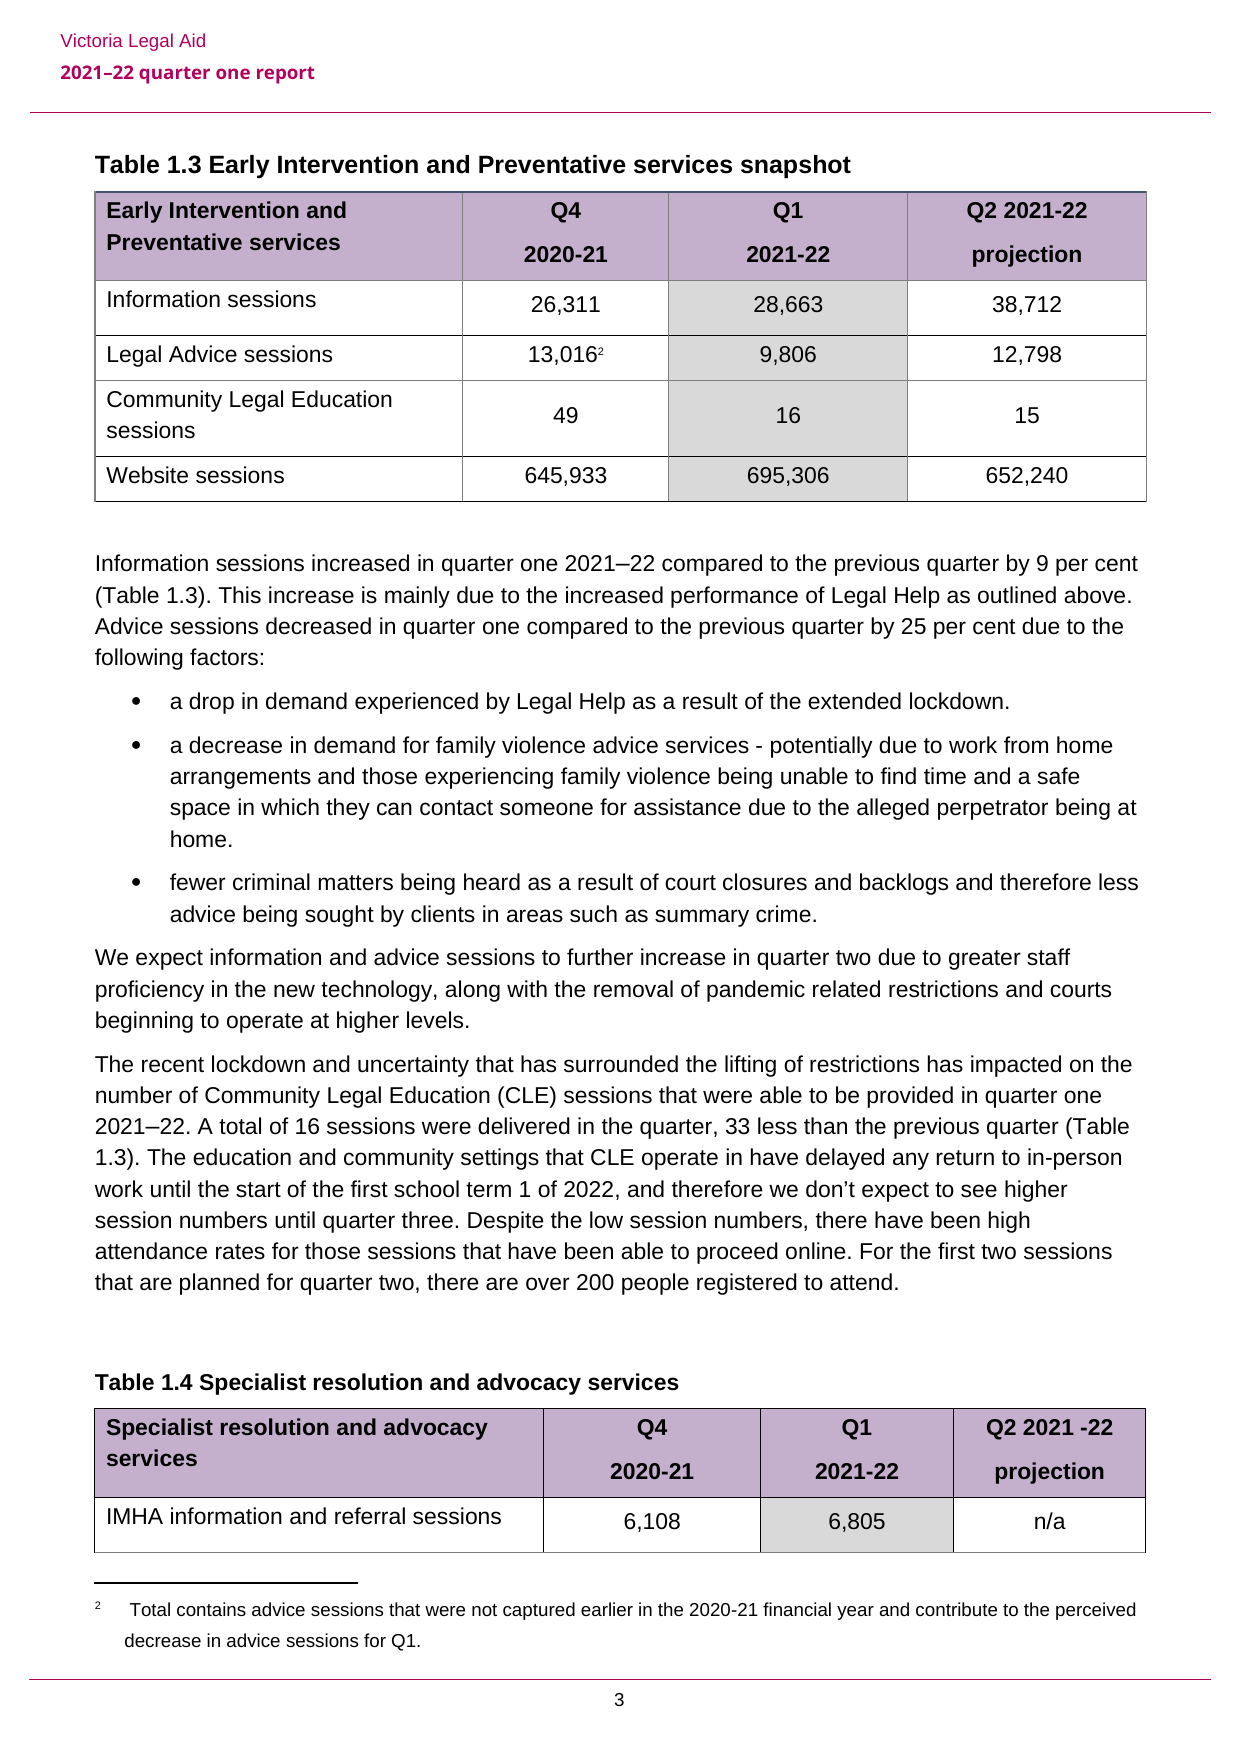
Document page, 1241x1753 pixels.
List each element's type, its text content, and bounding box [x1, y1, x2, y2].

table_header Q2 2021-22 projection [908, 193, 1146, 280]
table_cell Legal Advice sessions [96, 336, 462, 380]
table_cell 9,806 [669, 336, 907, 380]
text Information sessions increased in quarter one 2021–22 compared to the previous quarter by 9 per cent (Table 1.3). This increase is mainly due to the increased performance of Legal Help as outlined above. Advice sessions decreased in quarter one compared to the previous quarter by 25 per cent due to the following factors: [94, 546, 1146, 671]
table_header Q4 2020-21 [544, 1409, 760, 1497]
text The recent lockdown and uncertainty that has surrounded the lifting of restrictions has impacted on the number of Community Legal Education (CLE) sessions that were able to be provided in quarter one 2021–22. A total of 16 sessions were delivered in the quarter, 33 less than the previous quarter (Table 1.3). The education and community settings that CLE operate in have delayed any return to in-person work until the start of the first school term 1 of 2022, and therefore we don’t expect to see higher session numbers until quarter three. Despite the low session numbers, there have been high attendance rates for those sessions that have been able to proceed online. For the first two sessions that are planned for quarter two, there are over 200 people registered to attend. [94, 1046, 1146, 1296]
table_cell 49 [463, 381, 668, 456]
table_header Q1 2021-22 [669, 193, 907, 280]
text Table 1.3 Early Intervention and Preventative services snapshot [94, 148, 1146, 179]
table_cell 38,712 [908, 281, 1146, 335]
table_cell 645,933 [463, 457, 668, 501]
table_header Early Intervention and Preventative services [96, 193, 462, 280]
table_cell Website sessions [96, 457, 462, 501]
table_cell IMHA information and referral sessions [95, 1498, 543, 1552]
list fewer criminal matters being heard as a result of court closures and backlogs and therefore less advice being sought by clients in areas such as summary crime. [132, 864, 1146, 927]
table_cell 16 [669, 381, 907, 456]
subtitle Table 1.4 Specialist resolution and advocacy services [94, 1364, 1146, 1396]
table_cell 28,663 [669, 281, 907, 335]
table_cell 26,311 [463, 281, 668, 335]
table_cell 695,306 [669, 457, 907, 501]
table_cell 15 [908, 381, 1146, 456]
table_header Q2 2021 -22 projection [954, 1409, 1145, 1497]
table_header Q1 2021-22 [761, 1409, 953, 1497]
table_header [95, 1409, 543, 1497]
table_cell 6,108 [544, 1498, 760, 1552]
table_cell n/a [954, 1498, 1145, 1552]
table_cell 652,240 [908, 457, 1146, 501]
table_cell 12,798 [908, 336, 1146, 380]
table_cell 6,805 [761, 1498, 953, 1552]
table_cell 13,016 [463, 336, 668, 380]
text We expect information and advice sessions to further increase in quarter two due to greater staff proficiency in the new technology, along with the removal of pandemic related restrictions and courts beginning to operate at higher levels. [94, 939, 1146, 1033]
list a decrease in demand for family violence advice services - potentially due to work from home arrangements and those experiencing family violence being unable to find time and a safe space in which they can contact someone for assistance due to the alleged perpetrator being at home. [132, 727, 1146, 852]
table_header Q4 2020-21 [463, 193, 668, 280]
list a drop in demand experienced by Legal Help as a result of the extended lockdown. [132, 683, 1146, 714]
table_cell Information sessions [96, 281, 462, 335]
table_cell Community Legal Education sessions [96, 381, 462, 456]
